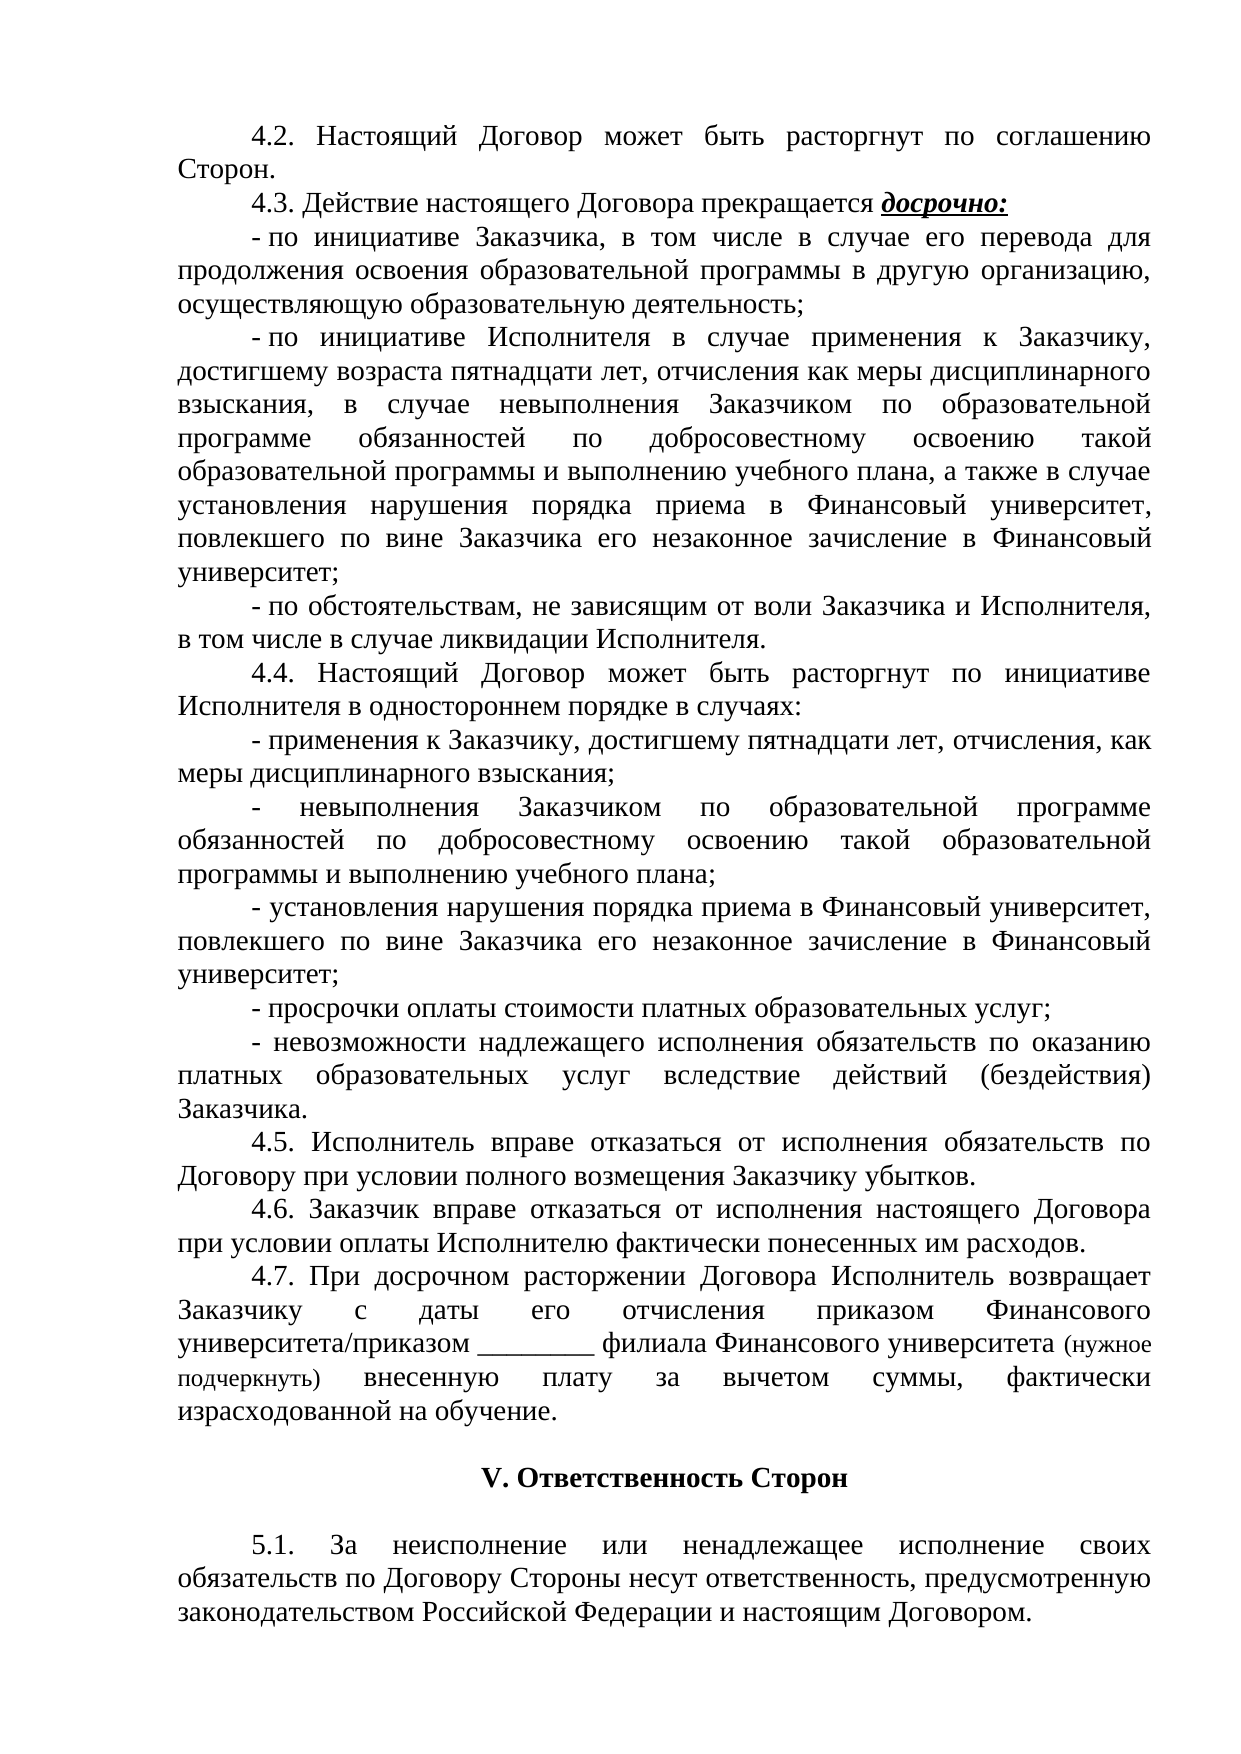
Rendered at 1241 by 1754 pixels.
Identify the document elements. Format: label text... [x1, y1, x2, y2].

text - по обстоятельствам, не зависящим от воли Заказчика и Исполнителя, в том числе в случае ликвидации Исполнителя. [177, 588, 1152, 655]
text - по инициативе Заказчика, в том числе в случае его перевода для продолжения освоения образовательной программы в другую организацию, осуществляющую образовательную деятельность; [177, 219, 1152, 319]
text - применения к Заказчику, достигшему пятнадцати лет, отчисления, как меры дисциплинарного взыскания; [177, 722, 1152, 789]
text 4.4. Настоящий Договор может быть расторгнут по инициативе Исполнителя в одностороннем порядке в случаях: [177, 655, 1152, 722]
text - установления нарушения порядка приема в Финансовый университет, повлекшего по вине Заказчика его незаконное зачисление в Финансовый университет; [177, 889, 1152, 990]
text - по инициативе Исполнителя в случае применения к Заказчику, достигшему возраста пятнадцати лет, отчисления как меры дисциплинарного взыскания, в случае невыполнения Заказчиком по образовательной программе обязанностей по добросовестному освоению такой образовательной программы и выполнению учебного плана, а также в случае установления нарушения порядка приема в Финансовый университет, повлекшего по вине Заказчика его незаконное зачисление в Финансовый университет; [177, 319, 1152, 588]
text 4.6. Заказчик вправе отказаться от исполнения настоящего Договора при условии оплаты Исполнителю фактически понесенных им расходов. [177, 1191, 1152, 1258]
text 4.5. Исполнитель вправе отказаться от исполнения обязательств по Договору при условии полного возмещения Заказчику убытков. [177, 1124, 1152, 1191]
text - невозможности надлежащего исполнения обязательств по оказанию платных образовательных услуг вследствие действий (бездействия) Заказчика. [177, 1024, 1152, 1124]
text V. Ответственность Сторон [177, 1460, 1152, 1493]
text 4.7. При досрочном расторжении Договора Исполнитель возвращает Заказчику с даты его отчисления приказом Финансового университета/приказом ________ филиала Финансового университета (нужное подчеркнуть) внесенную плату за вычетом суммы, фактически израсходованной на обучение. [177, 1258, 1152, 1426]
text 4.3. Действие настоящего Договора прекращается досрочно: [177, 185, 1152, 219]
text 4.2. Настоящий Договор может быть расторгнут по соглашению Сторон. [177, 118, 1152, 185]
text 5.1. За неисполнение или ненадлежащее исполнение своих обязательств по Договору Стороны несут ответственность, предусмотренную законодательством Российской Федерации и настоящим Договором. [177, 1527, 1152, 1627]
text - невыполнения Заказчиком по образовательной программе обязанностей по добросовестному освоению такой образовательной программы и выполнению учебного плана; [177, 789, 1152, 889]
text - просрочки оплаты стоимости платных образовательных услуг; [177, 990, 1152, 1024]
